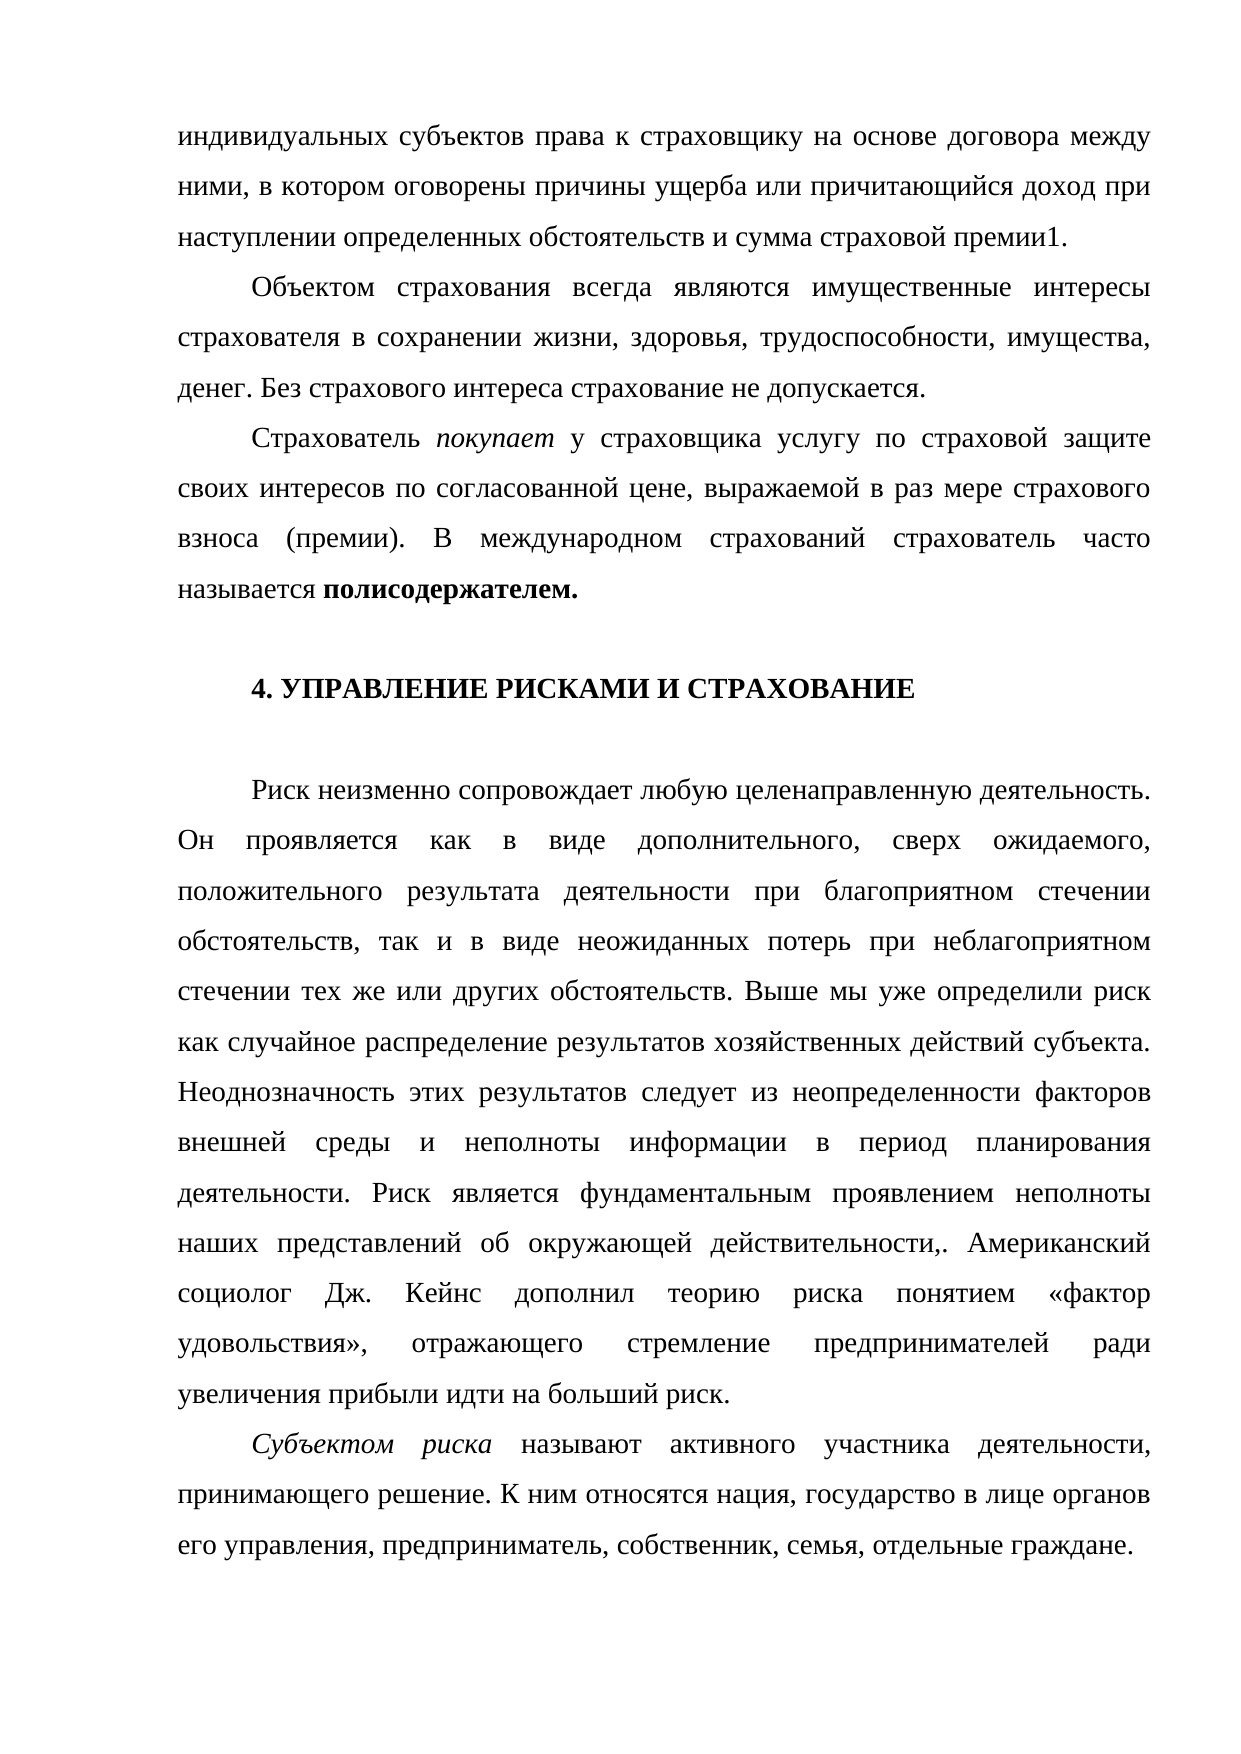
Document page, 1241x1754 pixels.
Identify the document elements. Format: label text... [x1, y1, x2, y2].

text Страхователь покупает у страховщика услугу по страховой защите своих интересов по согласованной цене, выражаемой в раз мере страхового взноса (премии). В международном страхований страхователь часто называется полисодержателем. [177, 420, 1152, 604]
text Объектом страхования всегда являются имущественные интересы страхователя в сохранении жизни, здоровья, трудоспособности, имущества, денег. Без страхового интереса страхование не допускается. [177, 269, 1152, 403]
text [177, 118, 1152, 252]
text Субъектом риска называют активного участника деятельности, принимающего решение. К ним относятся нация, государство в лице органов его управления, предприниматель, собственник, семья, отдельные граждане. [177, 1426, 1152, 1560]
text 4. УПРАВЛЕНИЕ РИСКАМИ И СТРАХОВАНИЕ [177, 672, 1152, 705]
text Риск неизменно сопровождает любую целенаправленную деятельность. Он проявляется как в виде дополнительного, сверх ожидаемого, положительного результата деятельности при благоприятном стечении обстоятельств, так и в виде неожиданных потерь при неблагоприятном стечении тех же или других обстоятельств. Выше мы уже определили риск как случайное распределение результатов хозяйственных действий субъекта. Неоднозначность этих результатов следует из неопределенности факторов внешней среды и неполноты информации в период планирования деятельности. Риск является фундаментальным проявлением неполноты наших представлений об окружающей действительности,. Американский социолог Дж. Кейнс дополнил теорию риска понятием «фактор удовольствия», отражающего стремление предпринимателей ради увеличения прибыли идти на больший риск. [177, 772, 1152, 1409]
